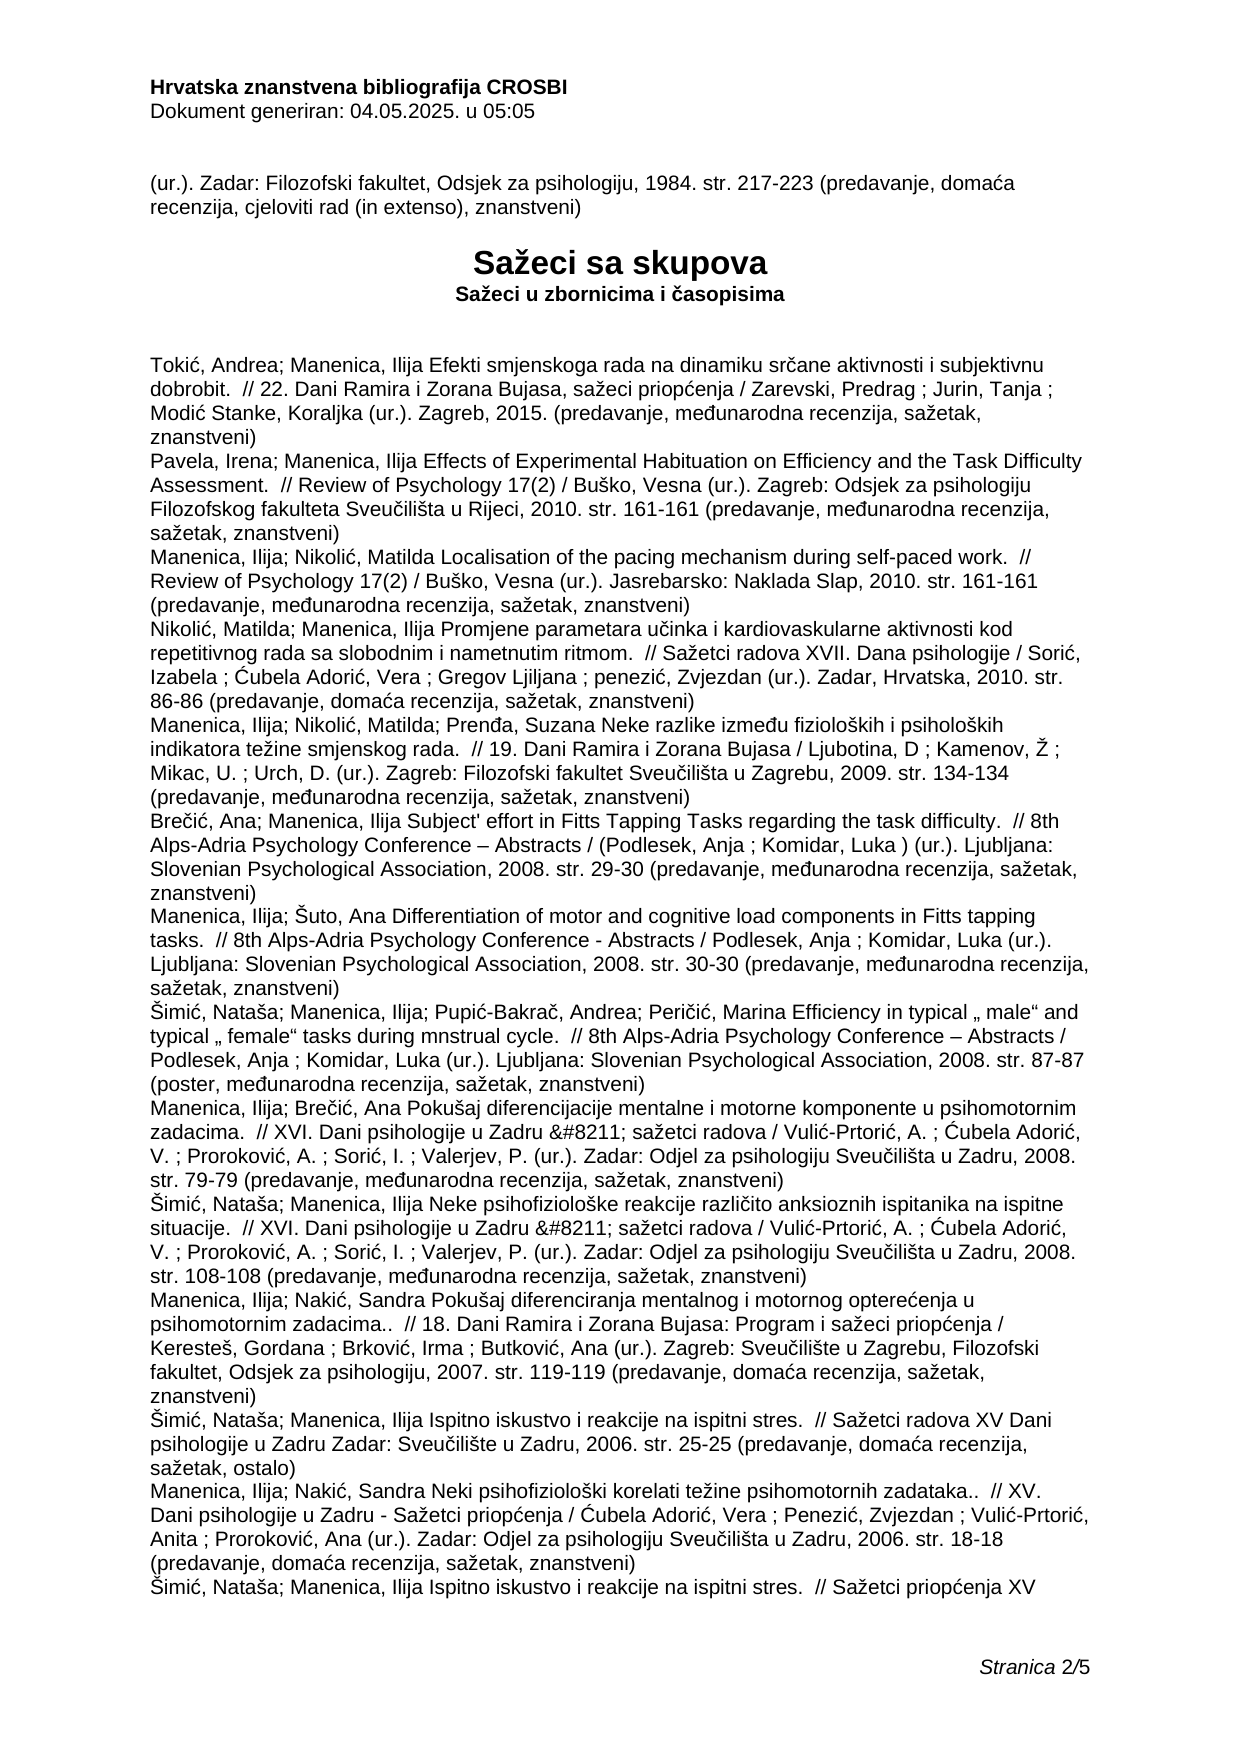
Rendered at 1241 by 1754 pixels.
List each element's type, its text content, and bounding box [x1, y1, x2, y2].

text Tokić, Andrea; Manenica, Ilija [150, 353, 1090, 449]
text Manenica, Ilija; Nakić, Sandra [150, 1479, 1090, 1575]
text Manenica, Ilija; Brečić, Ana [150, 1096, 1090, 1192]
text Pavela, Irena; Manenica, Ilija [150, 449, 1090, 545]
text Nikolić, Matilda; Manenica, Ilija [150, 617, 1090, 713]
subtitle Sažeci sa skupova [150, 243, 1090, 281]
text Šimić, Nataša; Manenica, Ilija [150, 1407, 1090, 1479]
text Manenica, Ilija; Nakić, Sandra [150, 1288, 1090, 1407]
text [150, 171, 1090, 219]
text Manenica, Ilija; Šuto, Ana [150, 904, 1090, 1000]
text Šimić, Nataša; Manenica, Ilija [150, 1192, 1090, 1288]
text Šimić, Nataša; Manenica, Ilija; Pupić-Bakrač, Andrea; Peričić, Marina [150, 1000, 1090, 1096]
text Brečić, Ana; Manenica, Ilija [150, 808, 1090, 904]
subtitle Sažeci u zbornicima i časopisima [150, 281, 1090, 305]
text Manenica, Ilija; Nikolić, Matilda [150, 545, 1090, 617]
text Manenica, Ilija; Nikolić, Matilda; Prenđa, Suzana [150, 713, 1090, 808]
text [150, 1575, 1090, 1599]
